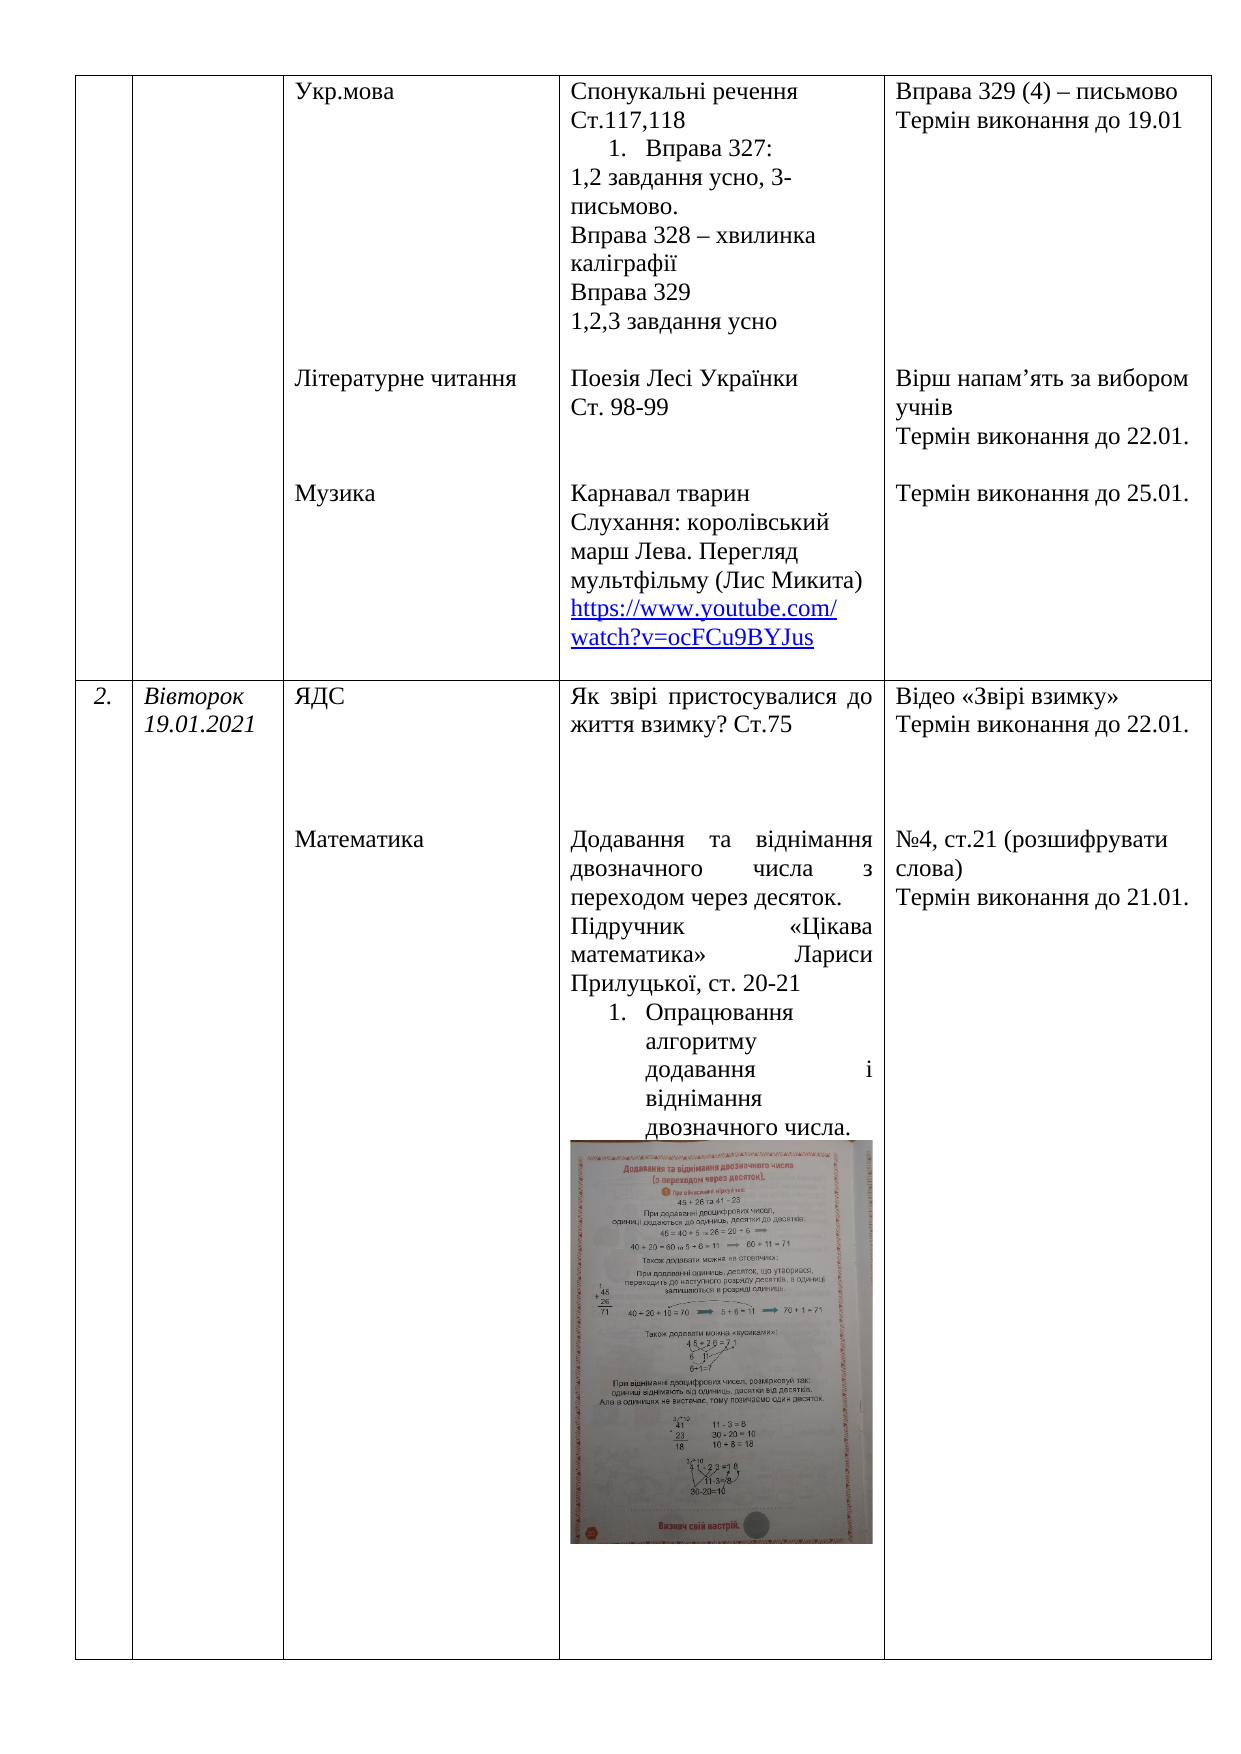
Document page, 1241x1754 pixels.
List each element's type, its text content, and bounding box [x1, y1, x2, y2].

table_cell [284, 76, 559, 680]
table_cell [885, 76, 1211, 680]
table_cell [560, 76, 884, 680]
table_cell 2. [76, 681, 132, 1659]
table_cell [885, 681, 1211, 1659]
picture [570, 1140, 873, 1544]
table_cell Вівторок 19.01.2021 [133, 681, 283, 1659]
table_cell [284, 681, 559, 1659]
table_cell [560, 681, 884, 1659]
table_cell 1. [76, 76, 132, 680]
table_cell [133, 76, 283, 680]
